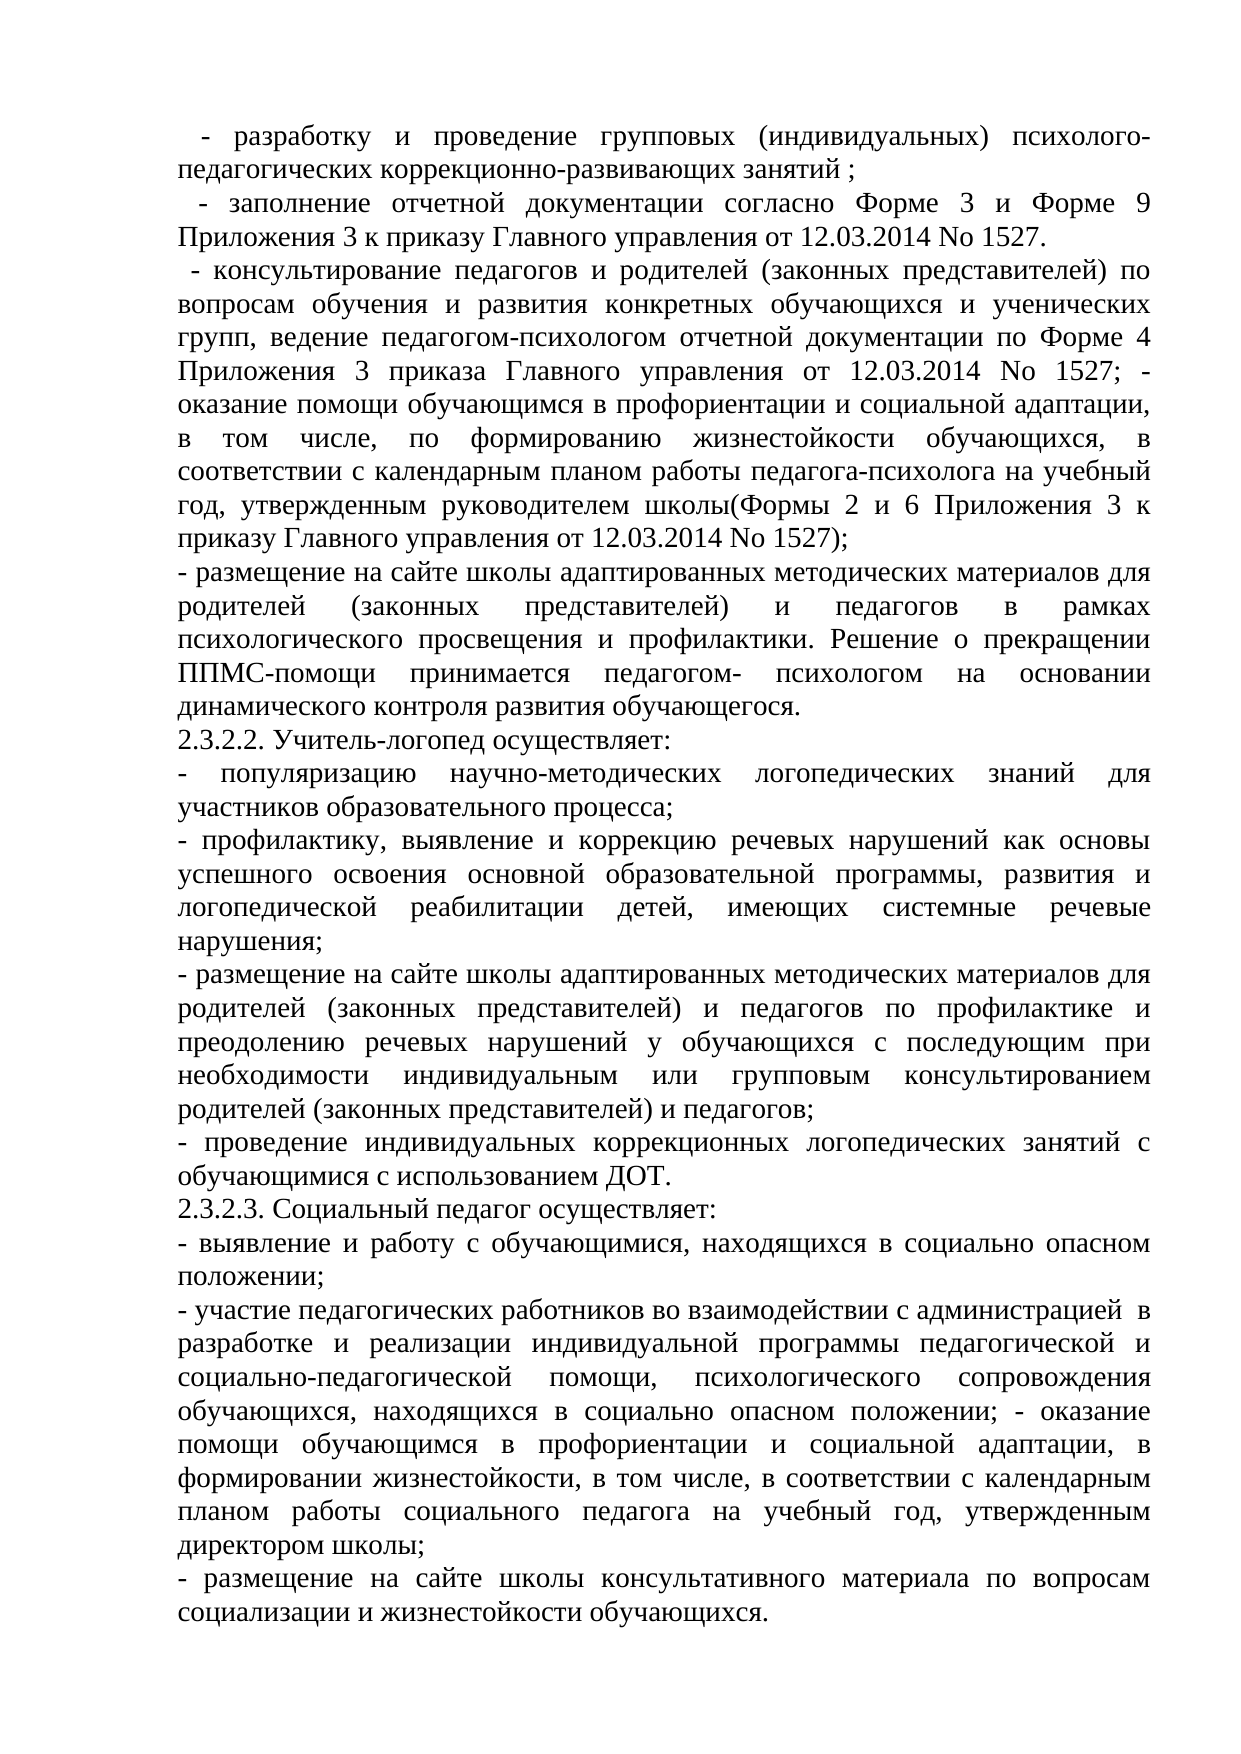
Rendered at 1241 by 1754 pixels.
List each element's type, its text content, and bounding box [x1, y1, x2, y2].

text - профилактику, выявление и коррекцию речевых нарушений как основы успешного освоения основной образовательной программы, развития и логопедической реабилитации детей, имеющих системные речевые нарушения; [177, 822, 1152, 957]
text - разработку и проведение групповых (индивидуальных) психолого- педагогических коррекционно-развивающих занятий ; [177, 118, 1152, 185]
text - участие педагогических работников во взаимодействии с администрацией в разработке и реализации индивидуальной программы педагогической и социально-педагогической помощи, психологического сопровождения обучающихся, находящихся в социально опасном положении; - оказание помощи обучающимся в профориентации и социальной адаптации, в формировании жизнестойкости, в том числе, в соответствии с календарным планом работы социального педагога на учебный год, утвержденным директором школы; [177, 1292, 1152, 1560]
text - размещение на сайте школы адаптированных методических материалов для родителей (законных представителей) и педагогов в рамках психологического просвещения и профилактики. Решение о прекращении ППМС-помощи принимается педагогом- психологом на основании динамического контроля развития обучающегося. [177, 554, 1152, 722]
text - заполнение отчетной документации согласно Форме 3 и Форме 9 Приложения 3 к приказу Главного управления от 12.03.2014 No 1527. [177, 185, 1152, 252]
text - популяризацию научно-методических логопедических знаний для участников образовательного процесса; [177, 755, 1152, 822]
text 2.3.2.2. Учитель-логопед осуществляет: [177, 722, 1152, 755]
text - выявление и работу с обучающимися, находящихся в социально опасном положении; [177, 1225, 1152, 1292]
text - консультирование педагогов и родителей (законных представителей) по вопросам обучения и развития конкретных обучающихся и ученических групп, ведение педагогом-психологом отчетной документации по Форме 4 Приложения 3 приказа Главного управления от 12.03.2014 No 1527; - оказание помощи обучающимся в профориентации и социальной адаптации, в том числе, по формированию жизнестойкости обучающихся, в соответствии с календарным планом работы педагога-психолога на учебный год, утвержденным руководителем школы(Формы 2 и 6 Приложения 3 к приказу Главного управления от 12.03.2014 No 1527); [177, 252, 1152, 554]
text 2.3.2.3. Социальный педагог осуществляет: [177, 1191, 1152, 1225]
text - размещение на сайте школы консультативного материала по вопросам социализации и жизнестойкости обучающихся. [177, 1560, 1152, 1627]
text - проведение индивидуальных коррекционных логопедических занятий с обучающимися с использованием ДОТ. [177, 1124, 1152, 1191]
text - размещение на сайте школы адаптированных методических материалов для родителей (законных представителей) и педагогов по профилактике и преодолению речевых нарушений у обучающихся с последующим при необходимости индивидуальным или групповым консультированием родителей (законных представителей) и педагогов; [177, 957, 1152, 1124]
